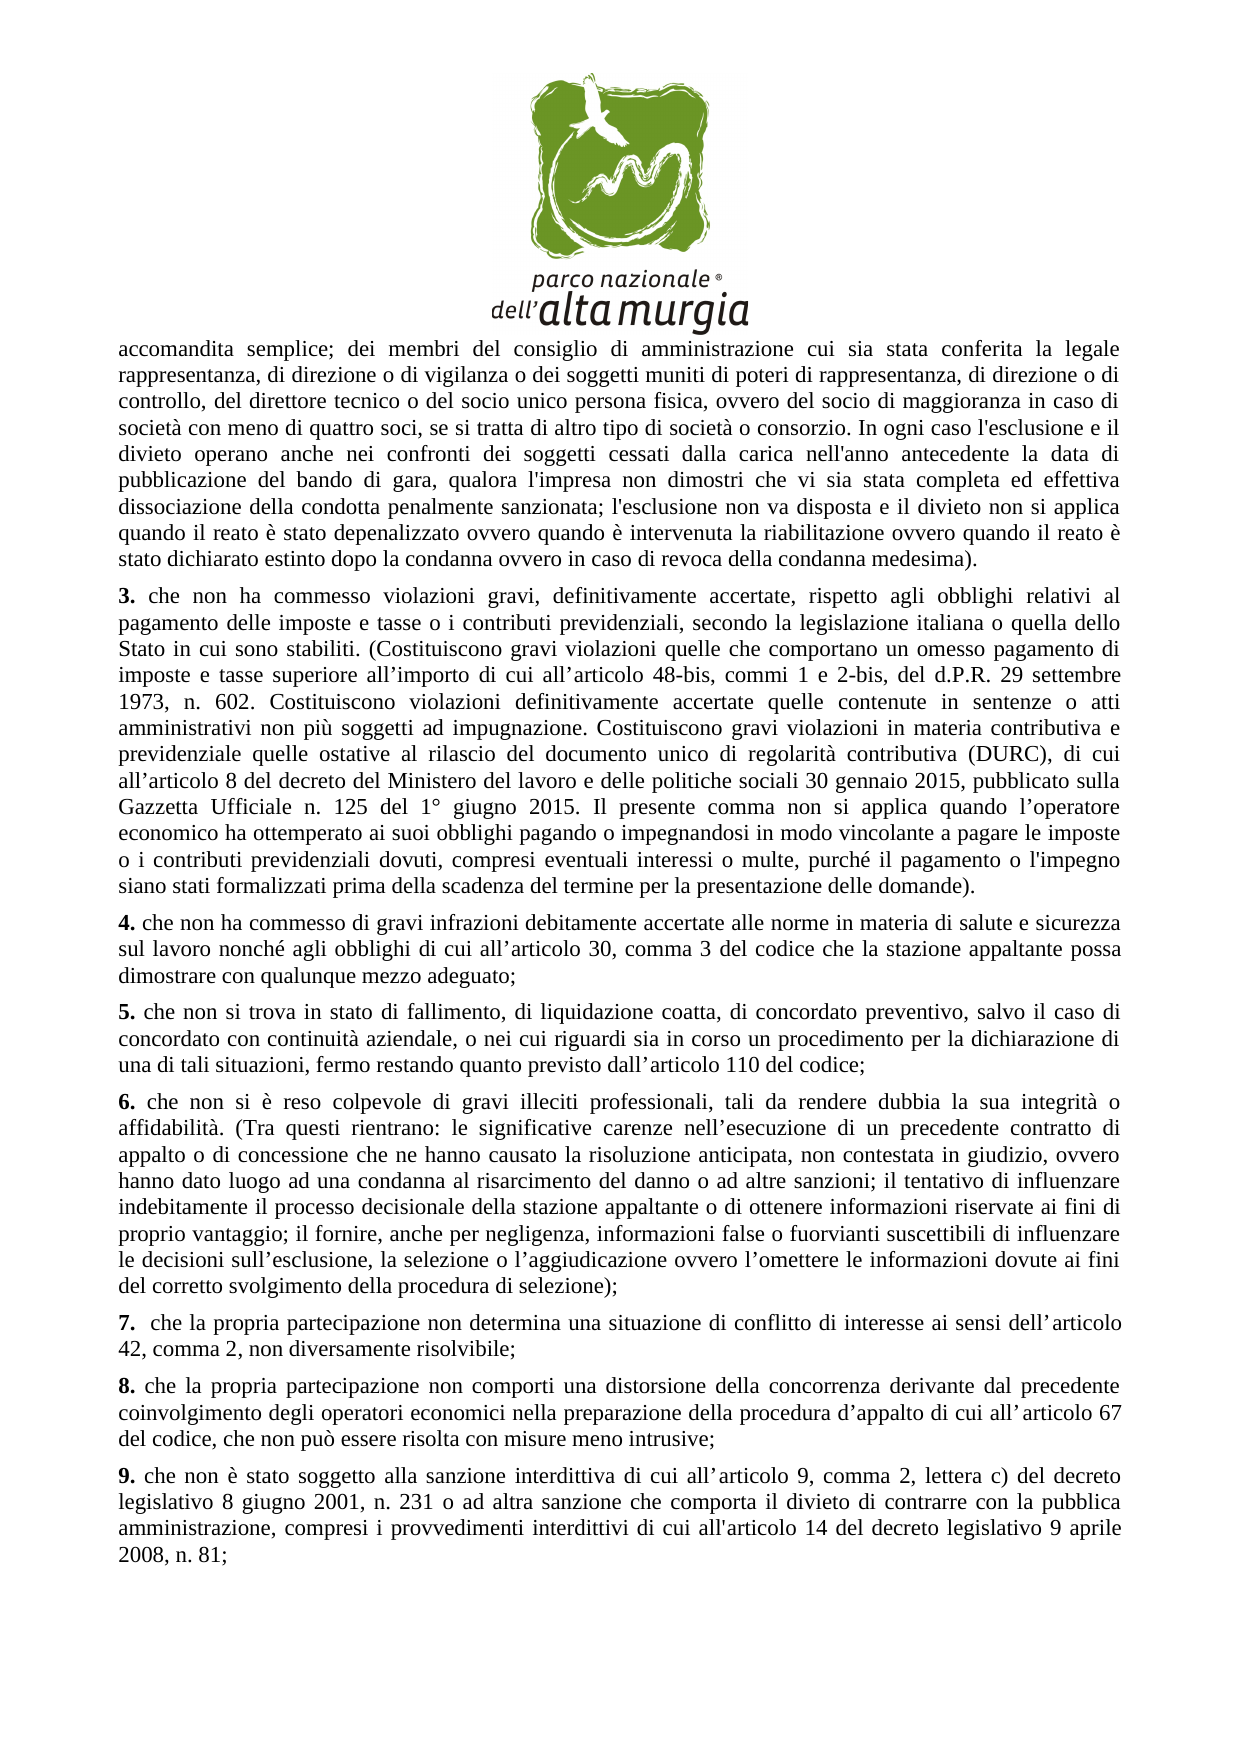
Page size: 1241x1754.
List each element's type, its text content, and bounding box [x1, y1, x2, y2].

text 9. che non è stato soggetto alla sanzione interdittiva di cui all’articolo 9, comma 2, lettera c) del decreto legislativo 8 giugno 2001, n. 231 o ad altra sanzione che comporta il divieto di contrarre con la pubblica amministrazione, compresi i provvedimenti interdittivi di cui all'articolo 14 del decreto legislativo 9 aprile 2008, n. 81; [118, 1462, 1122, 1567]
picture [492, 73, 749, 335]
text 6. che non si è reso colpevole di gravi illeciti professionali, tali da rendere dubbia la sua integrità o affidabilità. (Tra questi rientrano: le significative carenze nell’esecuzione di un precedente contratto di appalto o di concessione che ne hanno causato la risoluzione anticipata, non contestata in giudizio, ovvero hanno dato luogo ad una condanna al risarcimento del danno o ad altre sanzioni; il tentativo di influenzare indebitamente il processo decisionale della stazione appaltante o di ottenere informazioni riservate ai fini di proprio vantaggio; il fornire, anche per negligenza, informazioni false o fuorvianti suscettibili di influenzare le decisioni sull’esclusione, la selezione o l’aggiudicazione ovvero l’omettere le informazioni dovute ai fini del corretto svolgimento della procedura di selezione); [118, 1088, 1122, 1299]
text 7. che la propria partecipazione non determina una situazione di conflitto di interesse ai sensi dell’articolo 42, comma 2, non diversamente risolvibile; [118, 1309, 1122, 1362]
text 8. che la propria partecipazione non comporti una distorsione della concorrenza derivante dal precedente coinvolgimento degli operatori economici nella preparazione della procedura d’appalto di cui all’articolo 67 del codice, che non può essere risolta con misure meno intrusive; [118, 1372, 1122, 1451]
text 3. che non ha commesso violazioni gravi, definitivamente accertate, rispetto agli obblighi relativi al pagamento delle imposte e tasse o i contributi previdenziali, secondo la legislazione italiana o quella dello Stato in cui sono stabiliti. (Costituiscono gravi violazioni quelle che comportano un omesso pagamento di imposte e tasse superiore all’importo di cui all’articolo 48-bis, commi 1 e 2-bis, del d.P.R. 29 settembre 1973, n. 602. Costituiscono violazioni definitivamente accertate quelle contenute in sentenze o atti amministrativi non più soggetti ad impugnazione. Costituiscono gravi violazioni in materia contributiva e previdenziale quelle ostative al rilascio del documento unico di regolarità contributiva (DURC), di cui all’articolo 8 del decreto del Ministero del lavoro e delle politiche sociali 30 gennaio 2015, pubblicato sulla Gazzetta Ufficiale n. 125 del 1° giugno 2015. Il presente comma non si applica quando l’operatore economico ha ottemperato ai suoi obblighi pagando o impegnandosi in modo vincolante a pagare le imposte o i contributi previdenziali dovuti, compresi eventuali interessi o multe, purché il pagamento o l'impegno siano stati formalizzati prima della scadenza del termine per la presentazione delle domande). [118, 582, 1122, 898]
text 4. che non ha commesso di gravi infrazioni debitamente accertate alle norme in materia di salute e sicurezza sul lavoro nonché agli obblighi di cui all’articolo 30, comma 3 del codice che la stazione appaltante possa dimostrare con qualunque mezzo adeguato; [118, 909, 1122, 988]
text 5. che non si trova in stato di fallimento, di liquidazione coatta, di concordato preventivo, salvo il caso di concordato con continuità aziendale, o nei cui riguardi sia in corso un procedimento per la dichiarazione di una di tali situazioni, fermo restando quanto previsto dall’articolo 110 del codice; [118, 998, 1122, 1077]
